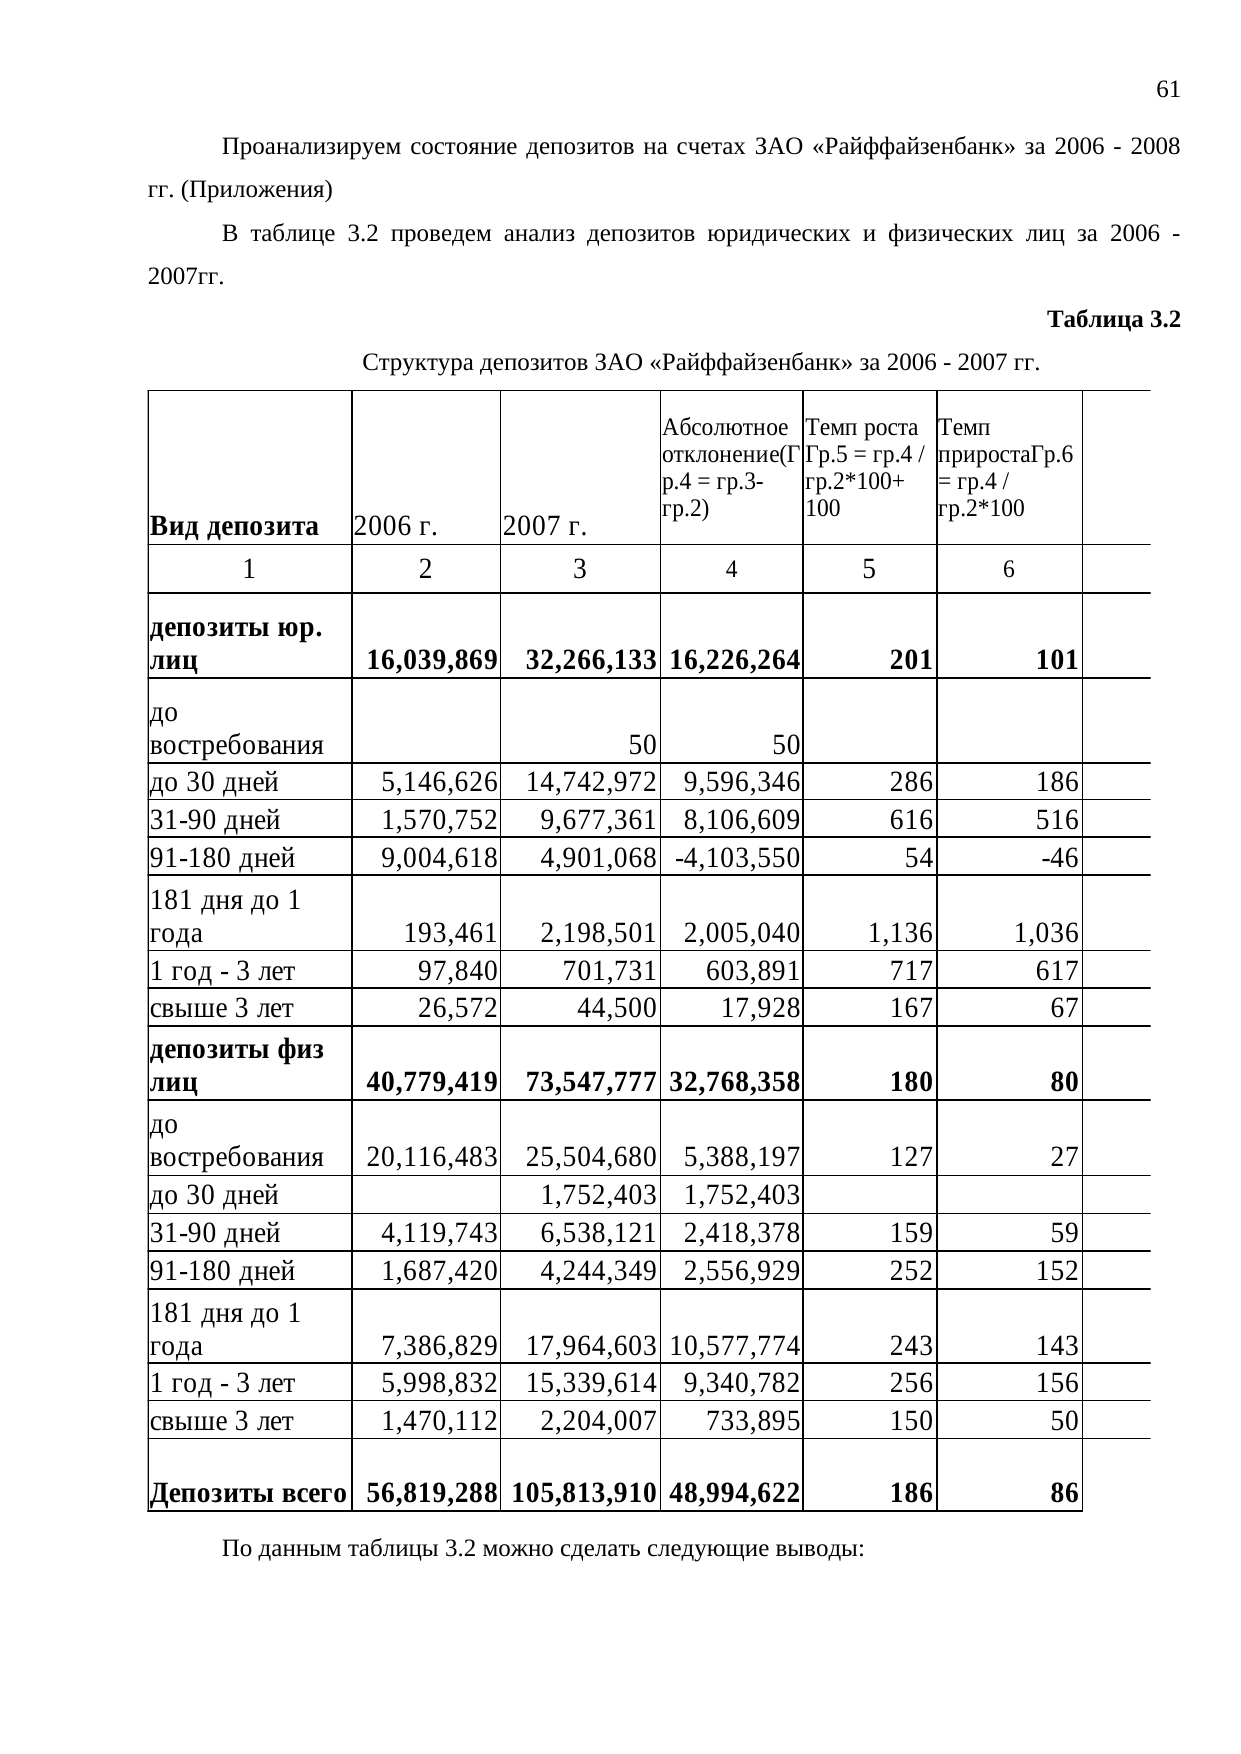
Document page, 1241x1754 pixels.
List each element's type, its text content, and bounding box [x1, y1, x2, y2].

text Таблица 3.2 [148, 304, 1181, 333]
text Структура депозитов ЗАО «Райффайзенбанк» за 2006 - 2007 гг. [148, 347, 1181, 376]
text В таблице 3.2 проведем анализ депозитов юридических и физических лиц за 2006 - 2007гг. [148, 218, 1181, 289]
text По данным таблицы 3.2 можно сделать следующие выводы: [148, 1533, 1181, 1561]
text Проанализируем состояние депозитов на счетах ЗАО «Райффайзенбанк» за 2006 - 2008 гг. (Приложения) [148, 131, 1181, 203]
